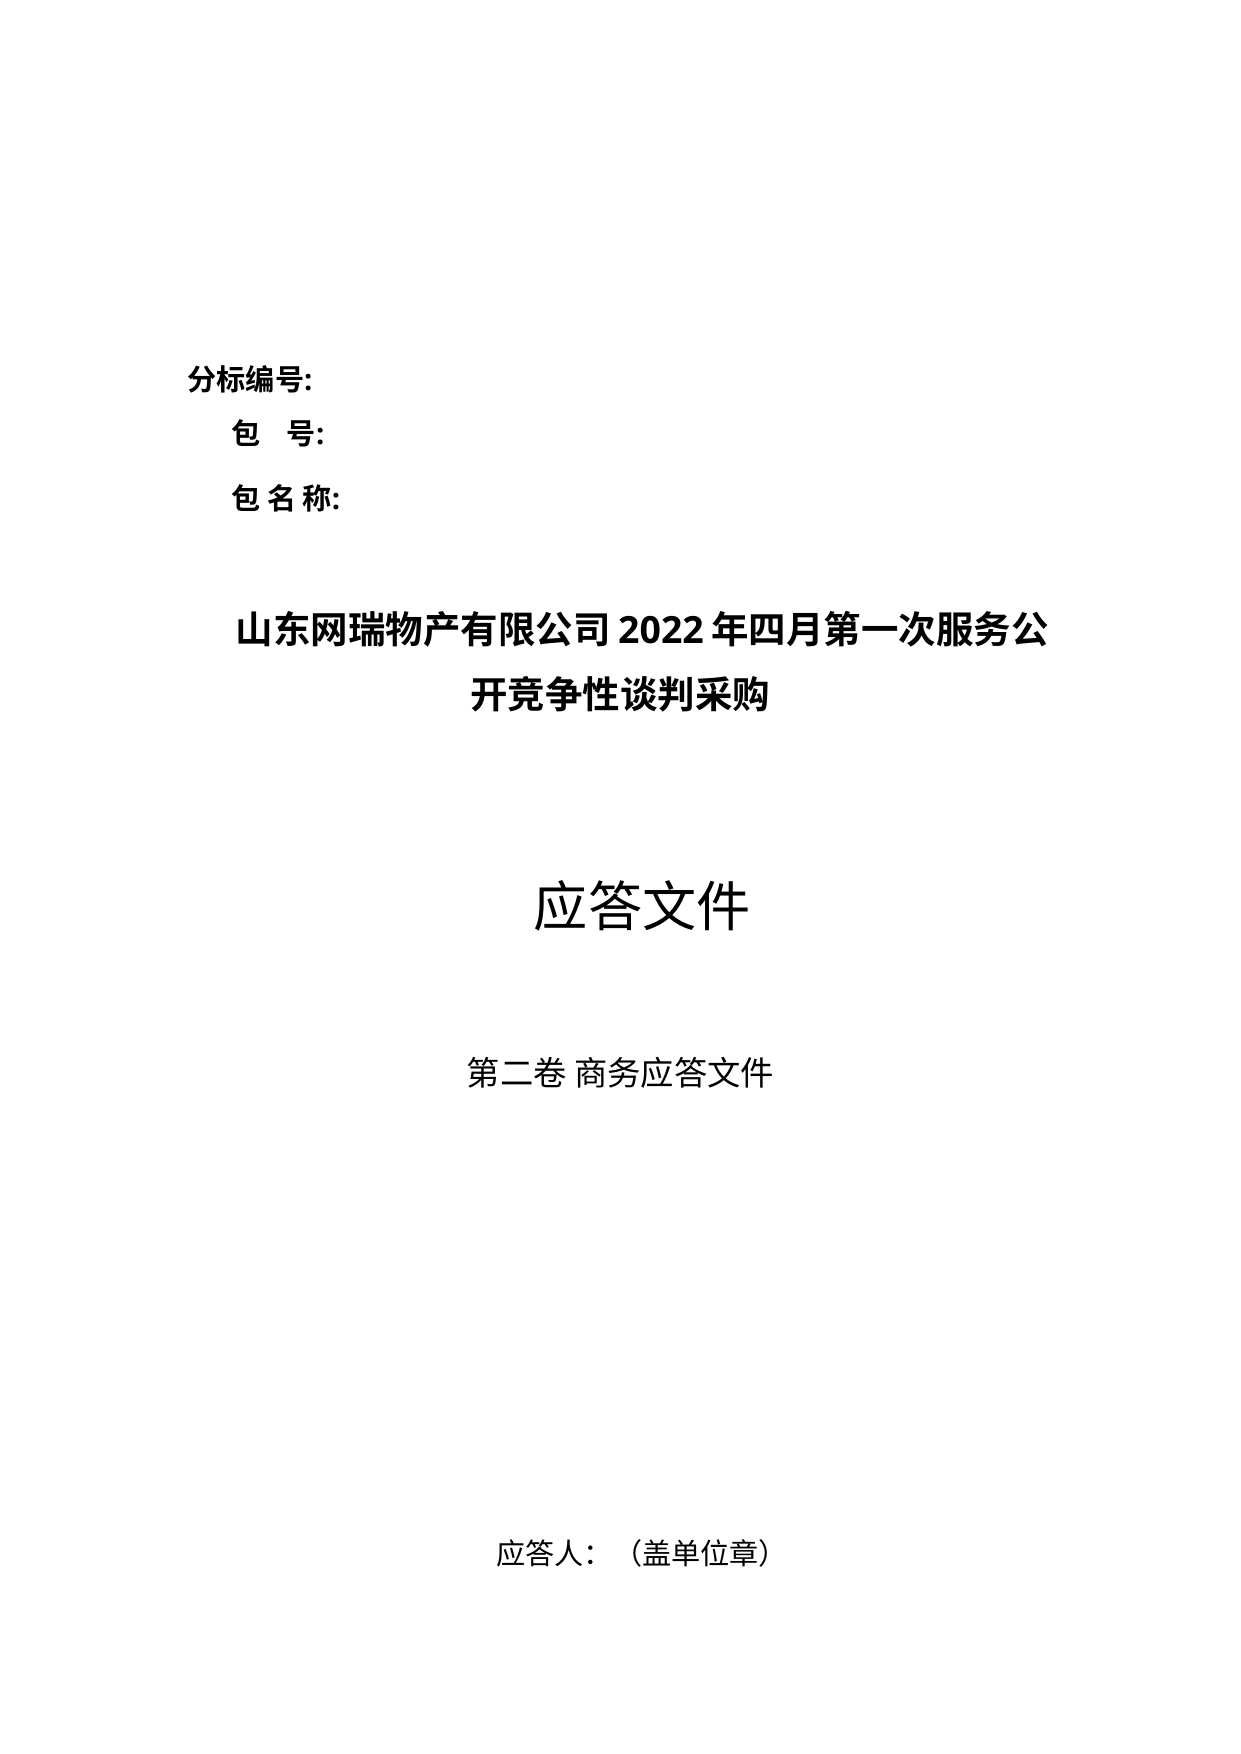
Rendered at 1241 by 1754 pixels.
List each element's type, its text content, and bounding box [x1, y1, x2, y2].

text 包 号: [187, 399, 976, 464]
text 包 名 称: [187, 464, 976, 529]
text 应答文件 [192, 854, 1049, 952]
text 分标编号: [187, 357, 1053, 399]
subtitle 第二卷 商务应答文件 [187, 1038, 1053, 1103]
text 应答人：（盖单位章） [192, 1519, 1049, 1584]
text 山东网瑞物产有限公司2022年四月第一次服务公开竞争性谈判采购 [192, 594, 1049, 724]
